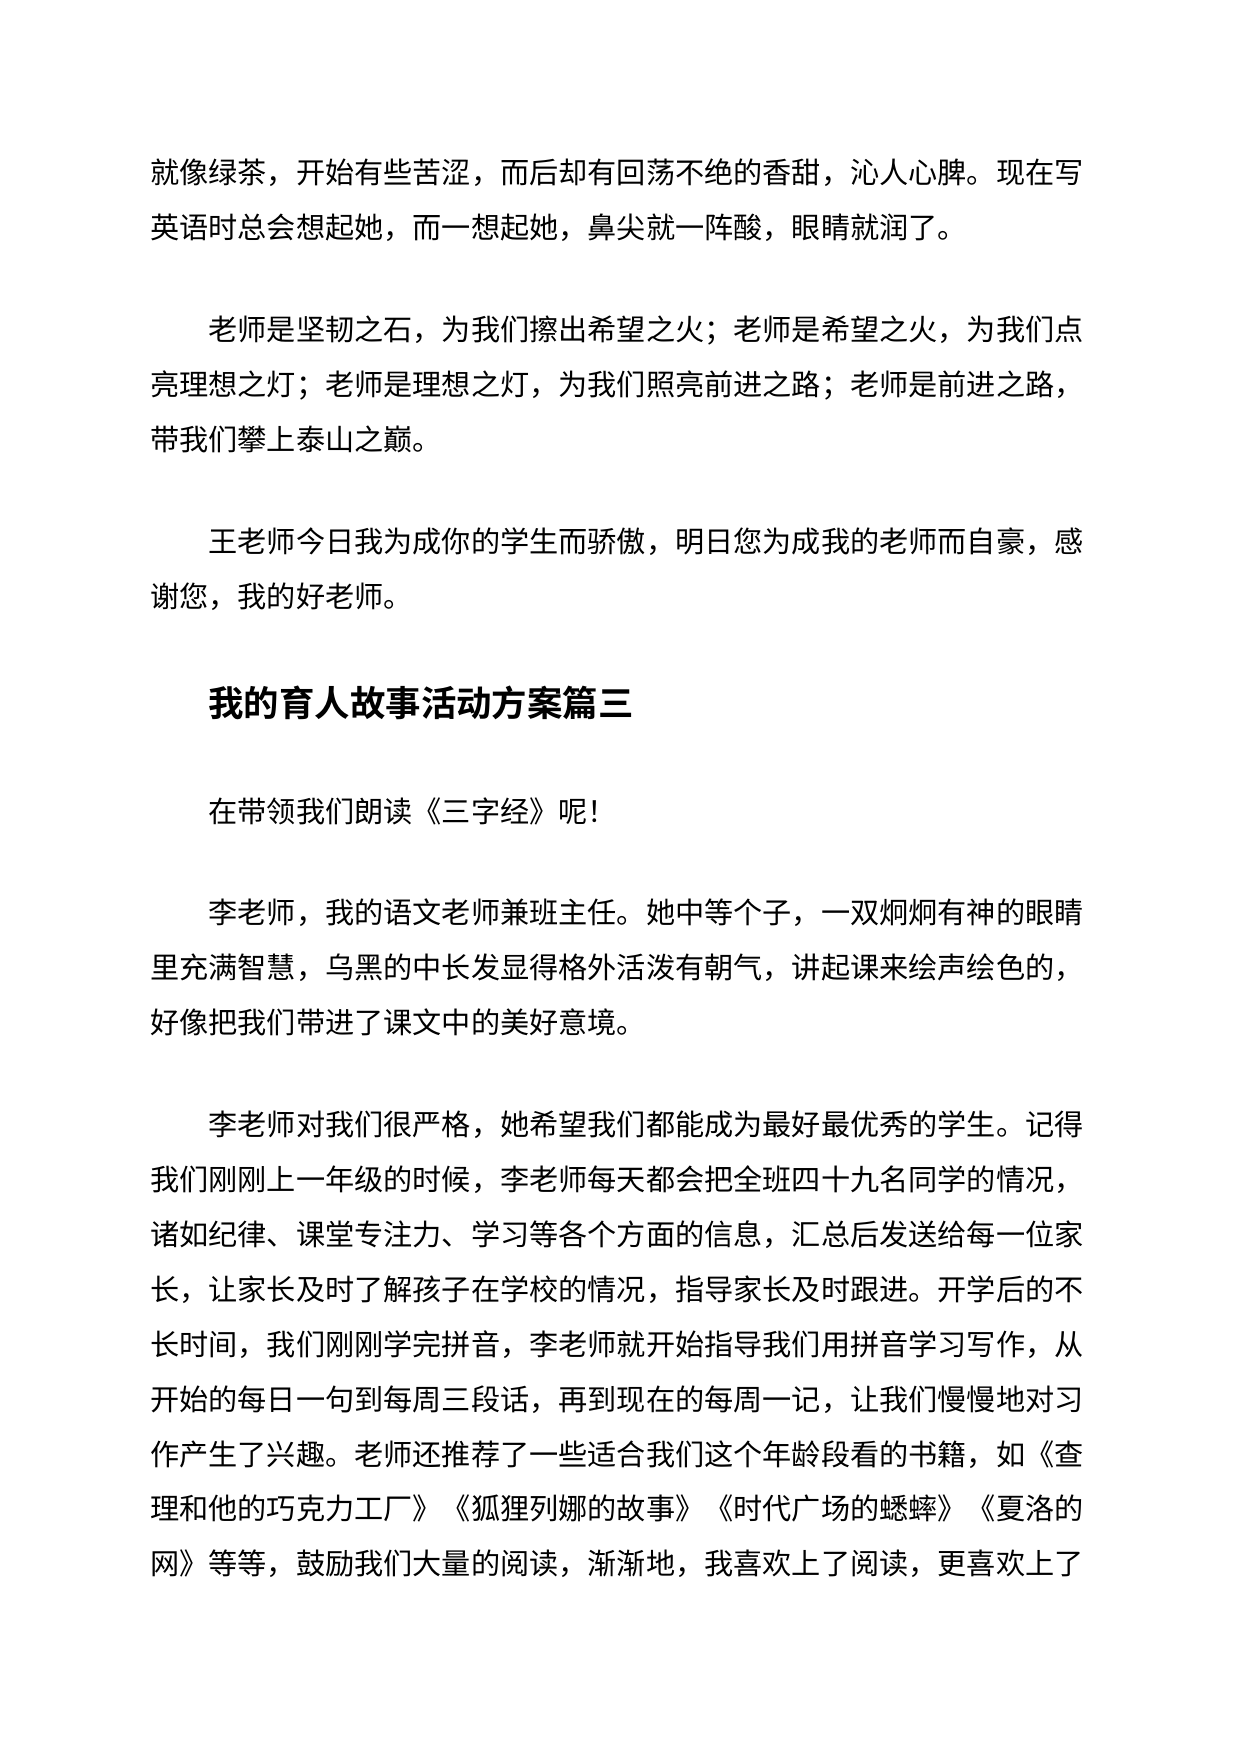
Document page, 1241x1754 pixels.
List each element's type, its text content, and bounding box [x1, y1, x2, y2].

text 王老师今日我为成你的学生而骄傲，明日您为成我的老师而自豪，感谢您，我的好老师。 [150, 518, 1090, 615]
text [150, 150, 1090, 247]
text 老师是坚韧之石，为我们擦出希望之火；老师是希望之火，为我们点亮理想之灯；老师是理想之灯，为我们照亮前进之路；老师是前进之路，带我们攀上泰山之巅。 [150, 307, 1090, 459]
text 李老师，我的语文老师兼班主任。她中等个子，一双炯炯有神的眼睛里充满智慧，乌黑的中长发显得格外活泼有朝气，讲起课来绘声绘色的，好像把我们带进了课文中的美好意境。 [150, 890, 1090, 1042]
text 我的育人故事活动方案篇三 [150, 675, 1090, 726]
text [150, 1102, 1090, 1583]
text 在带领我们朗读《三字经》呢！ [150, 788, 1090, 831]
